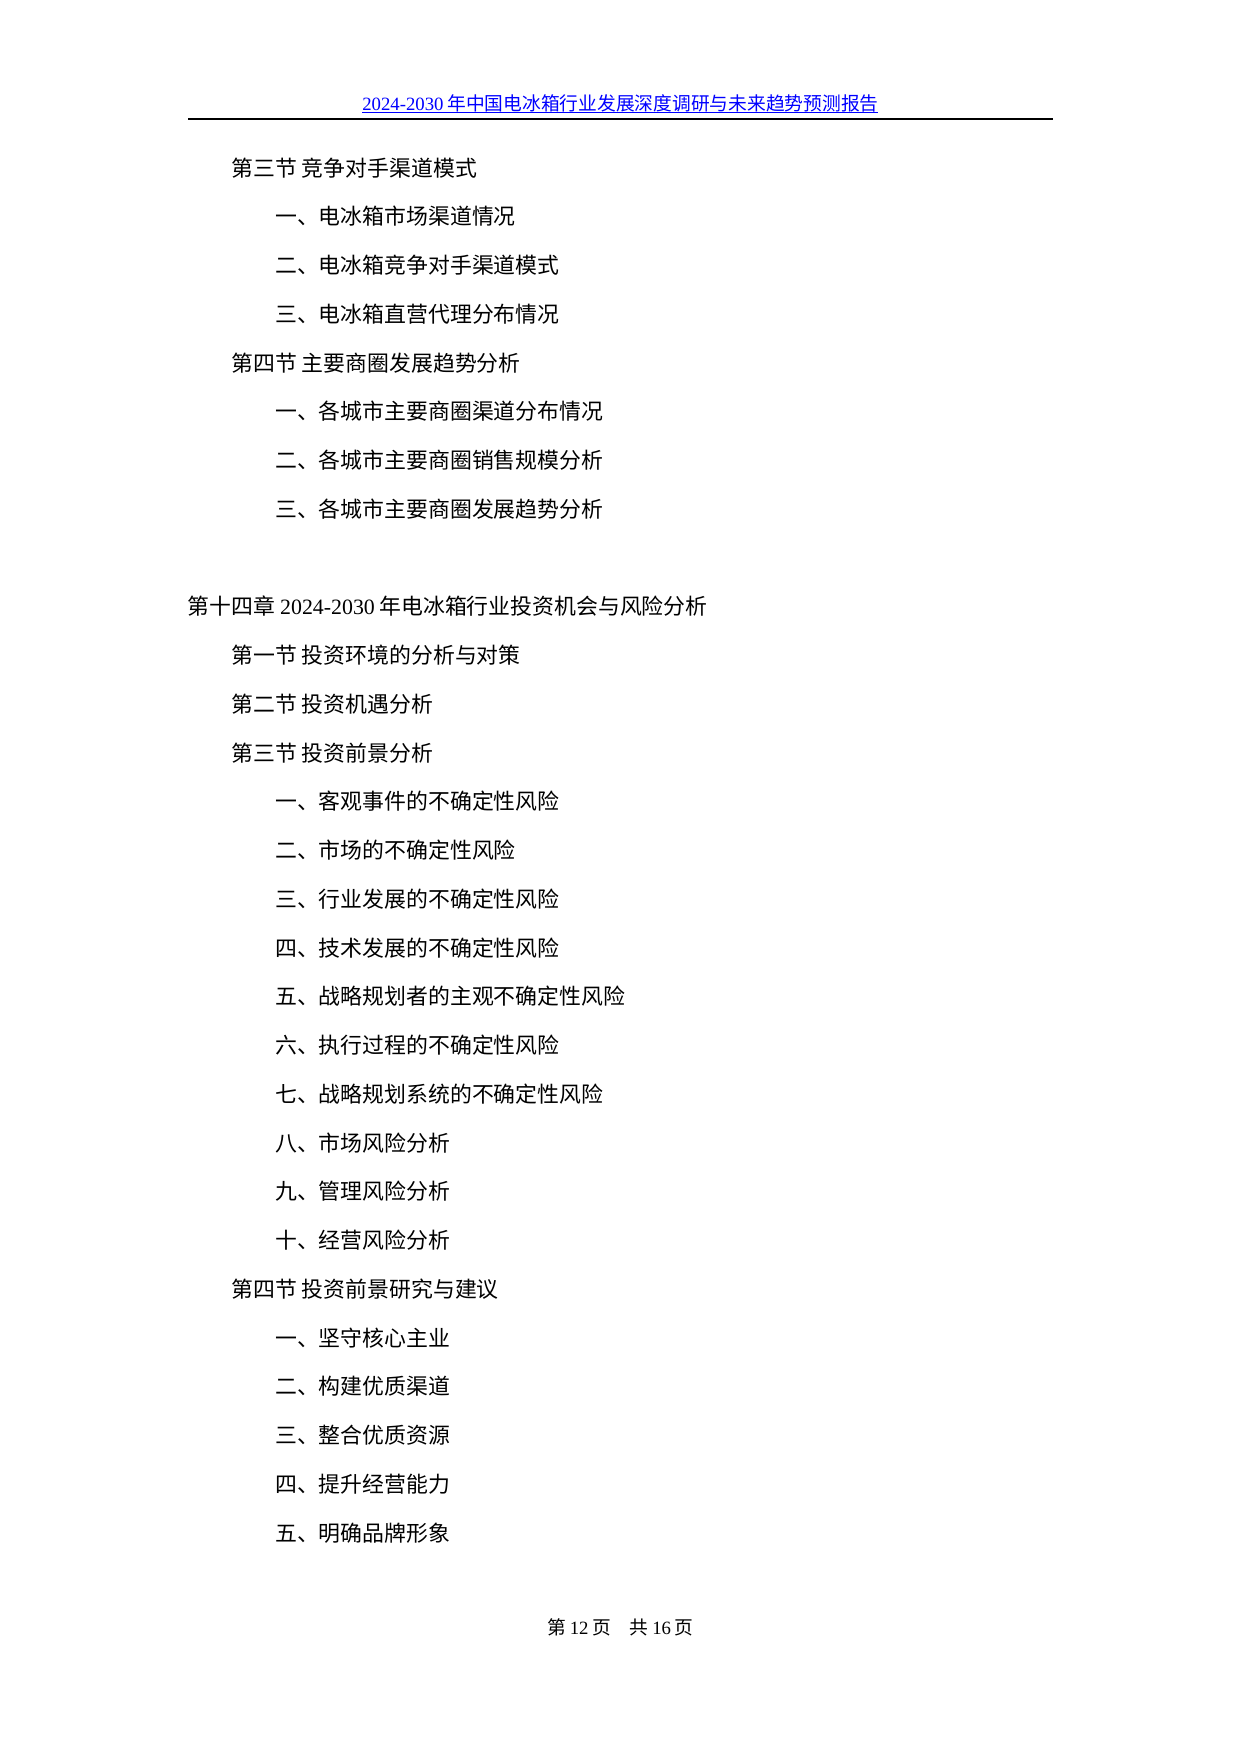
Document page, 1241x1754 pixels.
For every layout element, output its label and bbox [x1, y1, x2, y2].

text [187, 150, 1053, 1548]
